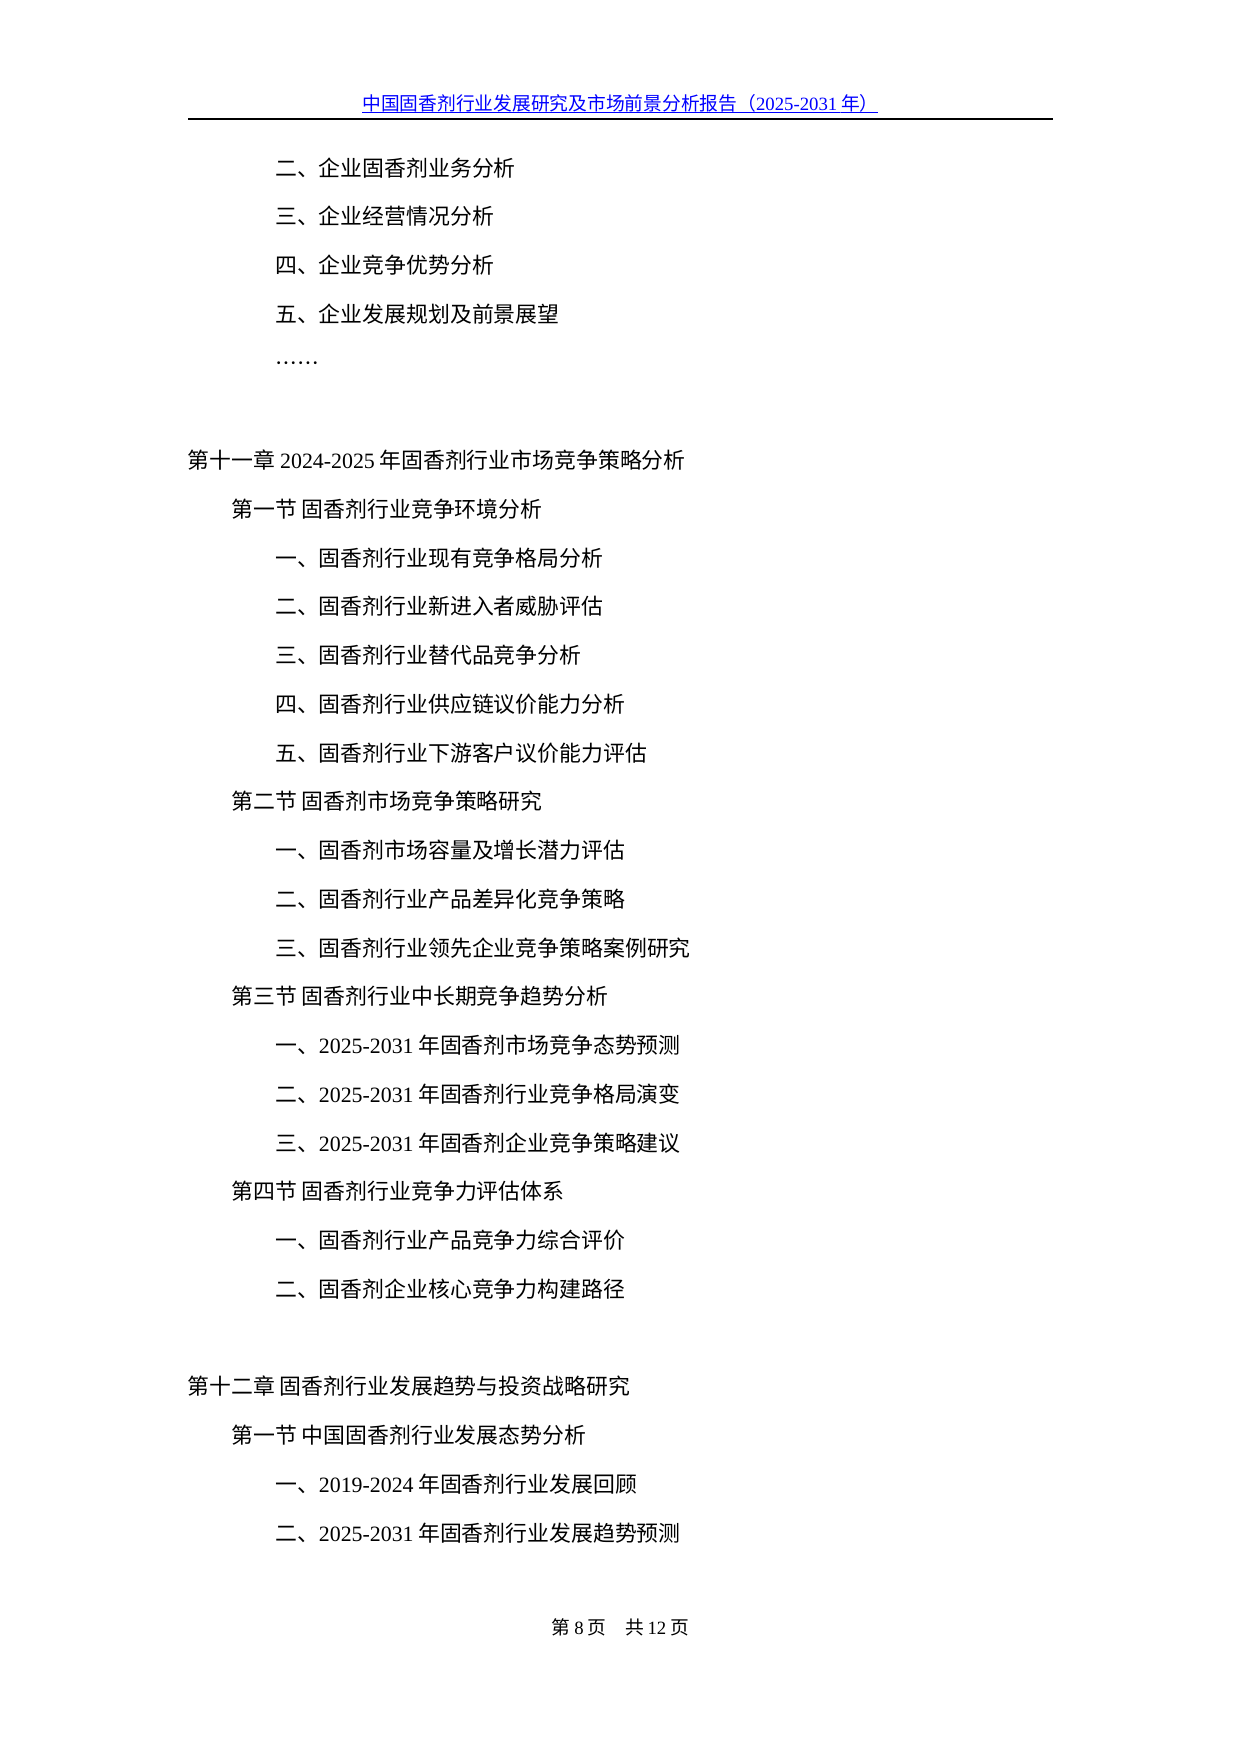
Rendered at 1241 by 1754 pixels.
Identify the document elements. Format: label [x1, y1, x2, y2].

text [187, 150, 1053, 1548]
